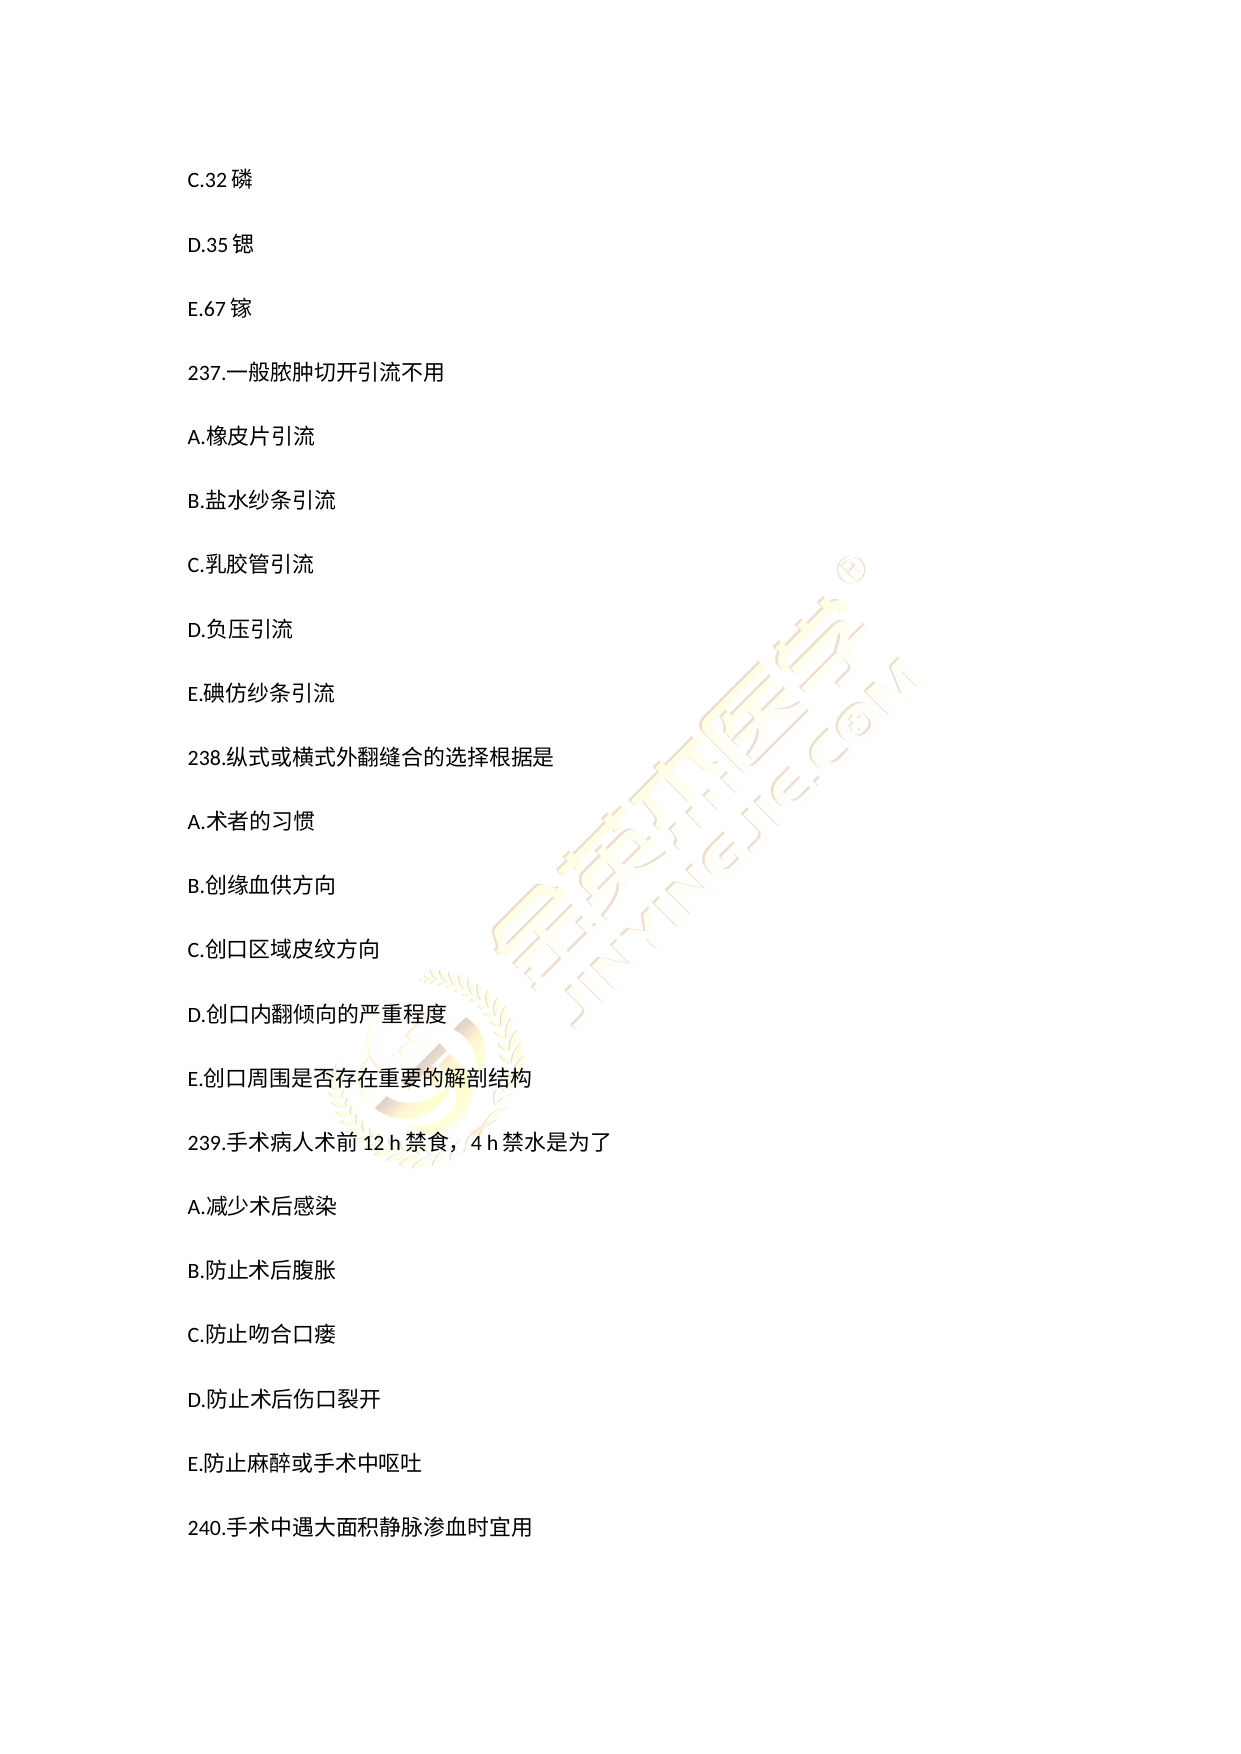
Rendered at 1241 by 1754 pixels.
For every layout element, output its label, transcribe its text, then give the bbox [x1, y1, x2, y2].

text A.术者的习惯 [187, 804, 1053, 836]
text 240.手术中遇大面积静脉渗血时宜用 [187, 1509, 1053, 1542]
text C.32磷 [187, 162, 1053, 194]
text E.67镓 [187, 290, 1053, 323]
text A.橡皮片引流 [187, 419, 1053, 451]
text 237.一般脓肿切开引流不用 [187, 354, 1053, 387]
text A.减少术后感染 [187, 1189, 1053, 1221]
text D.防止术后伤口裂开 [187, 1381, 1053, 1414]
text B.创缘血供方向 [187, 868, 1053, 900]
text D.创口内翻倾向的严重程度 [187, 996, 1053, 1029]
text E.碘仿纱条引流 [187, 675, 1053, 708]
text B.盐水纱条引流 [187, 483, 1053, 515]
text E.创口周围是否存在重要的解剖结构 [187, 1060, 1053, 1093]
text 239.手术病人术前12 h禁食，4 h禁水是为了 [187, 1124, 1053, 1157]
text E.防止麻醉或手术中呕吐 [187, 1445, 1053, 1478]
text C.创口区域皮纹方向 [187, 932, 1053, 964]
text 238.纵式或横式外翻缝合的选择根据是 [187, 739, 1053, 772]
text B.防止术后腹胀 [187, 1253, 1053, 1285]
text D.负压引流 [187, 611, 1053, 644]
text C.乳胶管引流 [187, 547, 1053, 579]
text D.35锶 [187, 226, 1053, 259]
text C.防止吻合口瘘 [187, 1317, 1053, 1349]
